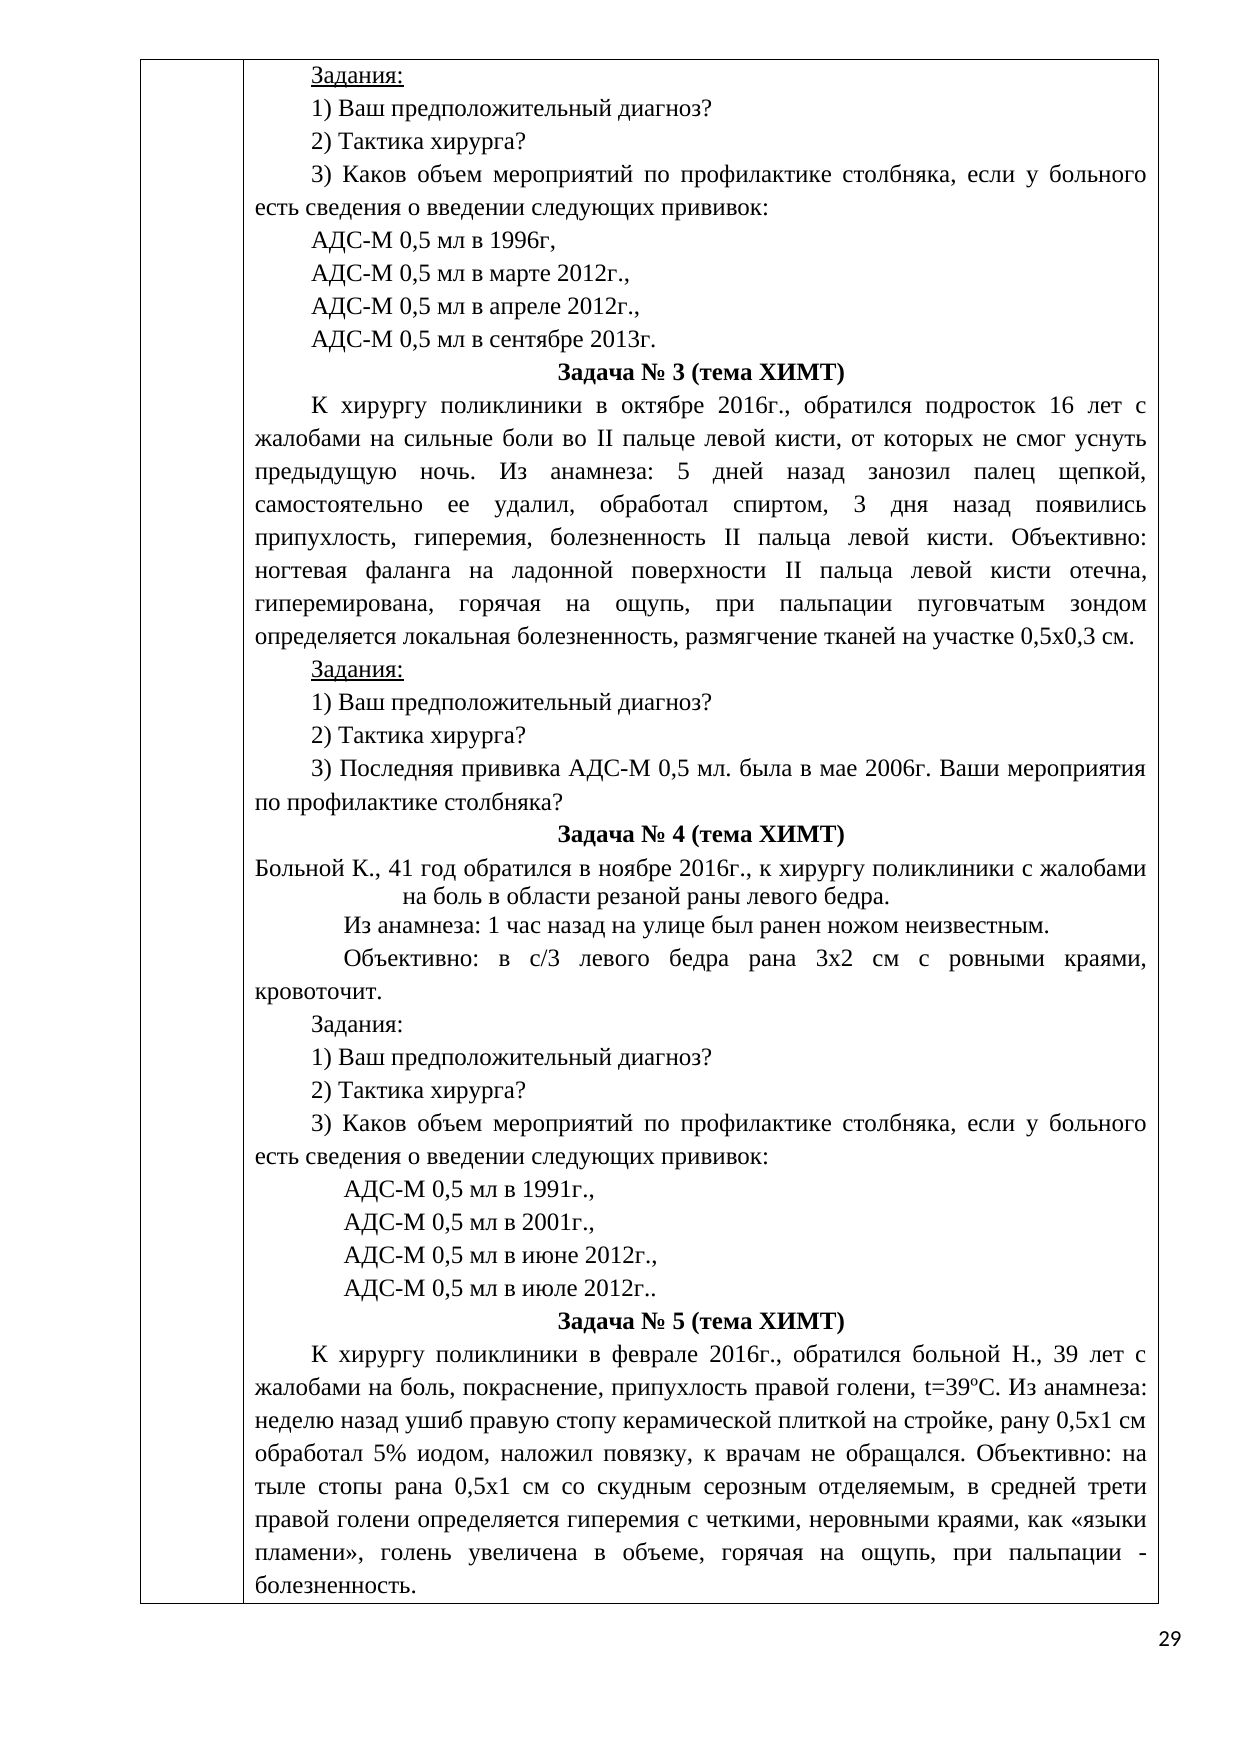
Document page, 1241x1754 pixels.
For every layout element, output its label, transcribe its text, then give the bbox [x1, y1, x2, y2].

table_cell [244, 60, 1158, 1603]
table_cell 3 [141, 60, 243, 1603]
